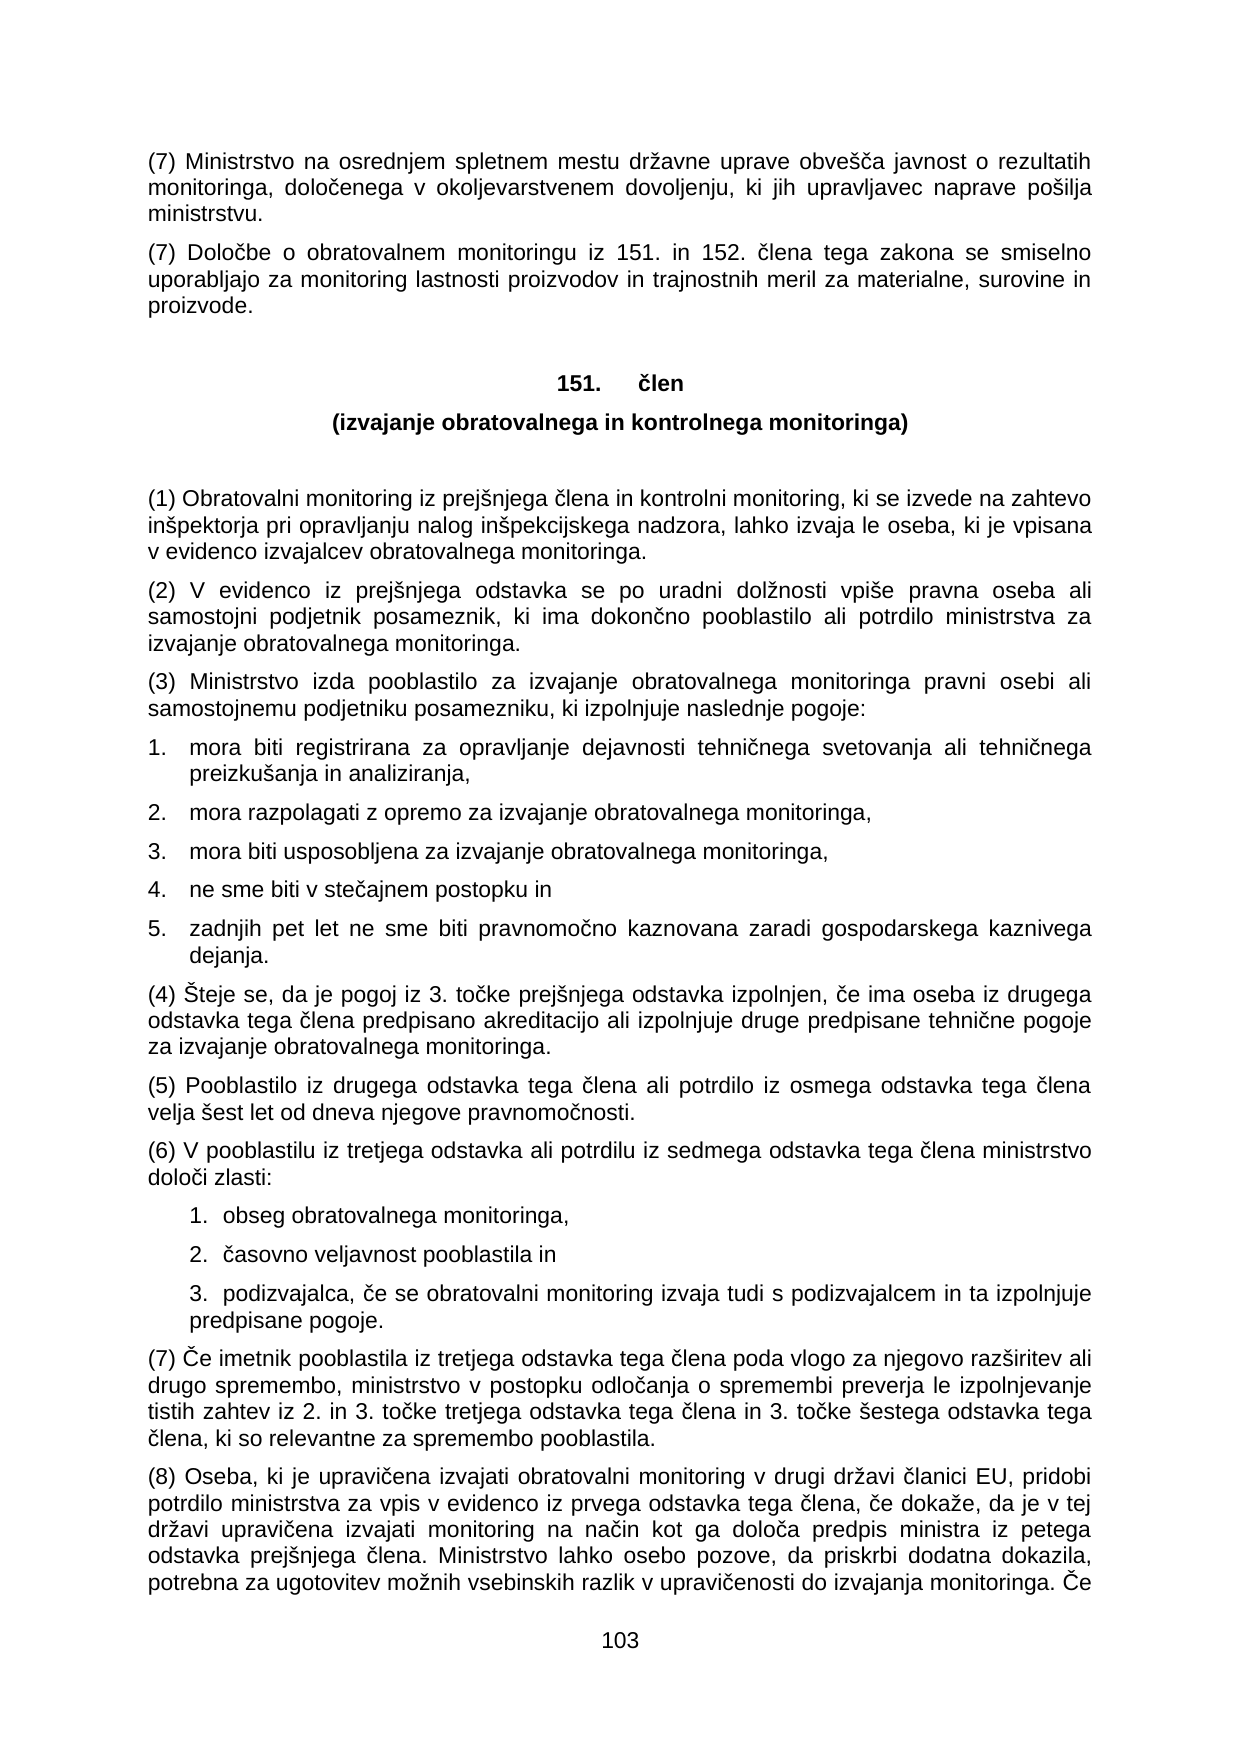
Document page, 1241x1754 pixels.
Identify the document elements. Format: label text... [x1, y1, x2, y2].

text 3. podizvajalca, če se obratovalni monitoring izvaja tudi s podizvajalcem in ta izpolnjuje predpisane pogoje. [189, 1280, 1093, 1333]
text (5) Pooblastilo iz drugega odstavka tega člena ali potrdilo iz osmega odstavka tega člena velja šest let od dneva njegove pravnomočnosti. [148, 1072, 1093, 1125]
list mora razpolagati z opremo za izvajanje obratovalnega monitoringa, [148, 799, 1093, 825]
text (3) Ministrstvo izda pooblastilo za izvajanje obratovalnega monitoringa pravni osebi ali samostojnemu podjetniku posamezniku, ki izpolnjuje naslednje pogoje: [148, 668, 1093, 721]
text (2) V evidenco iz prejšnjega odstavka se po uradni dolžnosti vpiše pravna oseba ali samostojni podjetnik posameznik, ki ima dokončno pooblastilo ali potrdilo ministrstva za izvajanje obratovalnega monitoringa. [148, 577, 1093, 656]
text (izvajanje obratovalnega in kontrolnega monitoringa) [148, 408, 1093, 435]
text 1. obseg obratovalnega monitoringa, [189, 1202, 1093, 1229]
list mora biti registrirana za opravljanje dejavnosti tehničnega svetovanja ali tehničnega preizkušanja in analiziranja, [148, 733, 1093, 786]
list člen [148, 369, 1093, 396]
list zadnjih pet let ne sme biti pravnomočno kaznovana zaradi gospodarskega kaznivega dejanja. [148, 915, 1093, 968]
text 2. časovno veljavnost pooblastila in [189, 1241, 1093, 1268]
text (4) Šteje se, da je pogoj iz 3. točke prejšnjega odstavka izpolnjen, če ima oseba iz drugega odstavka tega člena predpisano akreditacijo ali izpolnjuje druge predpisane tehnične pogoje za izvajanje obratovalnega monitoringa. [148, 981, 1093, 1059]
text (7) Ministrstvo na osrednjem spletnem mestu državne uprave obvešča javnost o rezultatih monitoringa, določenega v okoljevarstvenem dovoljenju, ki jih upravljavec naprave pošilja ministrstvu. [148, 148, 1093, 227]
text (7) Določbe o obratovalnem monitoringu iz 151. in 152. člena tega zakona se smiselno uporabljajo za monitoring lastnosti proizvodov in trajnostnih meril za materialne, surovine in proizvode. [148, 239, 1093, 318]
text (1) Obratovalni monitoring iz prejšnjega člena in kontrolni monitoring, ki se izvede na zahtevo inšpektorja pri opravljanju nalog inšpekcijskega nadzora, lahko izvaja le oseba, ki je vpisana v evidenco izvajalcev obratovalnega monitoringa. [148, 485, 1093, 564]
list ne sme biti v stečajnem postopku in [148, 876, 1093, 903]
text (7) Če imetnik pooblastila iz tretjega odstavka tega člena poda vlogo za njegovo razširitev ali drugo spremembo, ministrstvo v postopku odločanja o spremembi preverja le izpolnjevanje tistih zahtev iz 2. in 3. točke tretjega odstavka tega člena in 3. točke šestega odstavka tega člena, ki so relevantne za spremembo pooblastila. [148, 1345, 1093, 1451]
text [148, 1463, 1093, 1595]
list mora biti usposobljena za izvajanje obratovalnega monitoringa, [148, 838, 1093, 864]
text (6) V pooblastilu iz tretjega odstavka ali potrdilu iz sedmega odstavka tega člena ministrstvo določi zlasti: [148, 1137, 1093, 1190]
